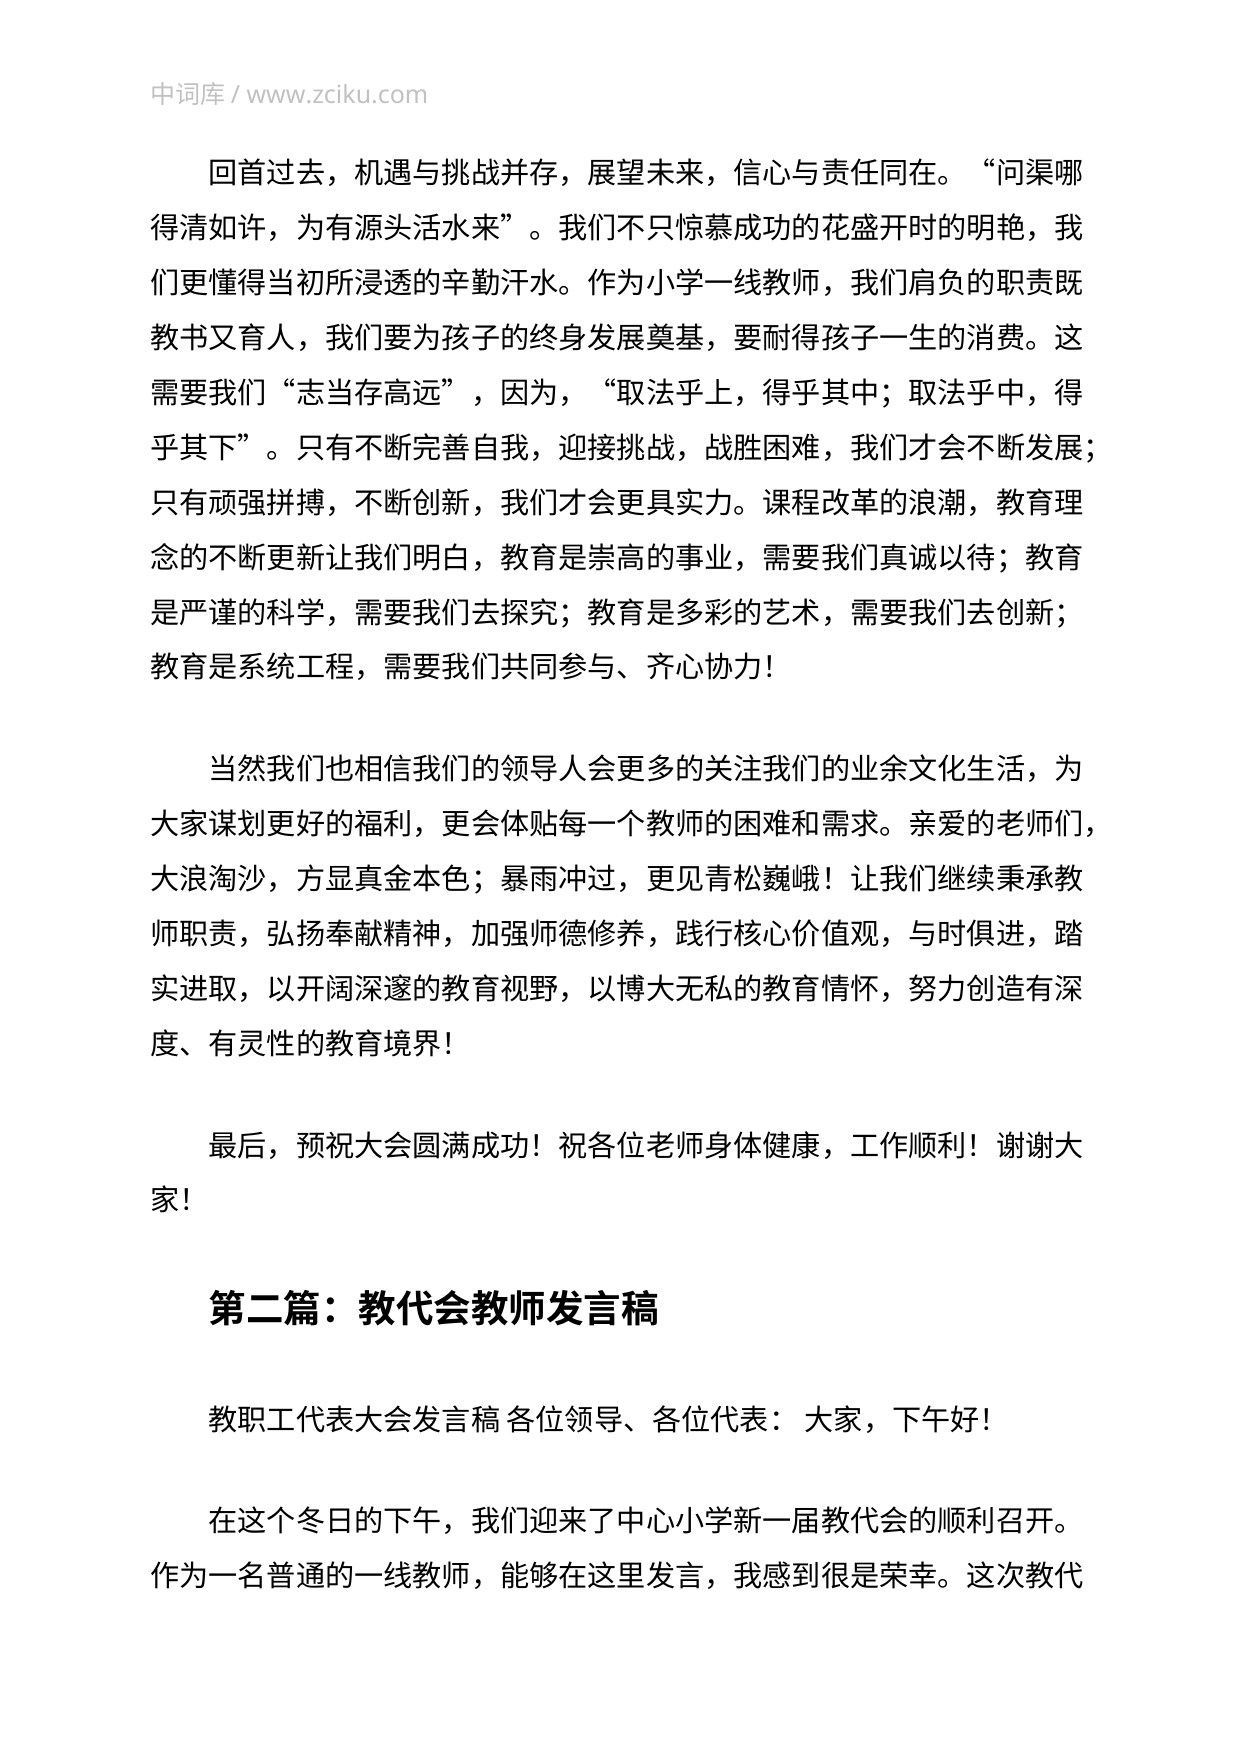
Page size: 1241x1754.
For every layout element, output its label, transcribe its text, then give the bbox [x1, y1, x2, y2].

text 当然我们也相信我们的领导人会更多的关注我们的业余文化生活，为大家谋划更好的福利，更会体贴每一个教师的困难和需求。亲爱的老师们，大浪淘沙，方显真金本色；暴雨冲过，更见青松巍峨！让我们继续秉承教师职责，弘扬奉献精神，加强师德修养，践行核心价值观，与时俱进，踏实进取，以开阔深邃的教育视野，以博大无私的教育情怀，努力创造有深度、有灵性的教育境界！ [150, 746, 1090, 1063]
text 最后，预祝大会圆满成功！祝各位老师身体健康，工作顺利！谢谢大家！ [150, 1122, 1090, 1219]
text 第二篇：教代会教师发言稿 [150, 1279, 1090, 1333]
text 教职工代表大会发言稿 各位领导、各位代表： 大家，下午好！ [150, 1396, 1090, 1438]
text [150, 1498, 1090, 1595]
text 回首过去，机遇与挑战并存，展望未来，信心与责任同在。“问渠哪得清如许，为有源头活水来”。我们不只惊慕成功的花盛开时的明艳，我们更懂得当初所浸透的辛勤汗水。作为小学一线教师，我们肩负的职责既教书又育人，我们要为孩子的终身发展奠基，要耐得孩子一生的消费。这需要我们“志当存高远”，因为，“取法乎上，得乎其中；取法乎中，得乎其下”。只有不断完善自我，迎接挑战，战胜困难，我们才会不断发展；只有顽强拼搏，不断创新，我们才会更具实力。课程改革的浪潮，教育理念的不断更新让我们明白，教育是崇高的事业，需要我们真诚以待；教育是严谨的科学，需要我们去探究；教育是多彩的艺术，需要我们去创新；教育是系统工程，需要我们共同参与、齐心协力！ [150, 150, 1090, 686]
